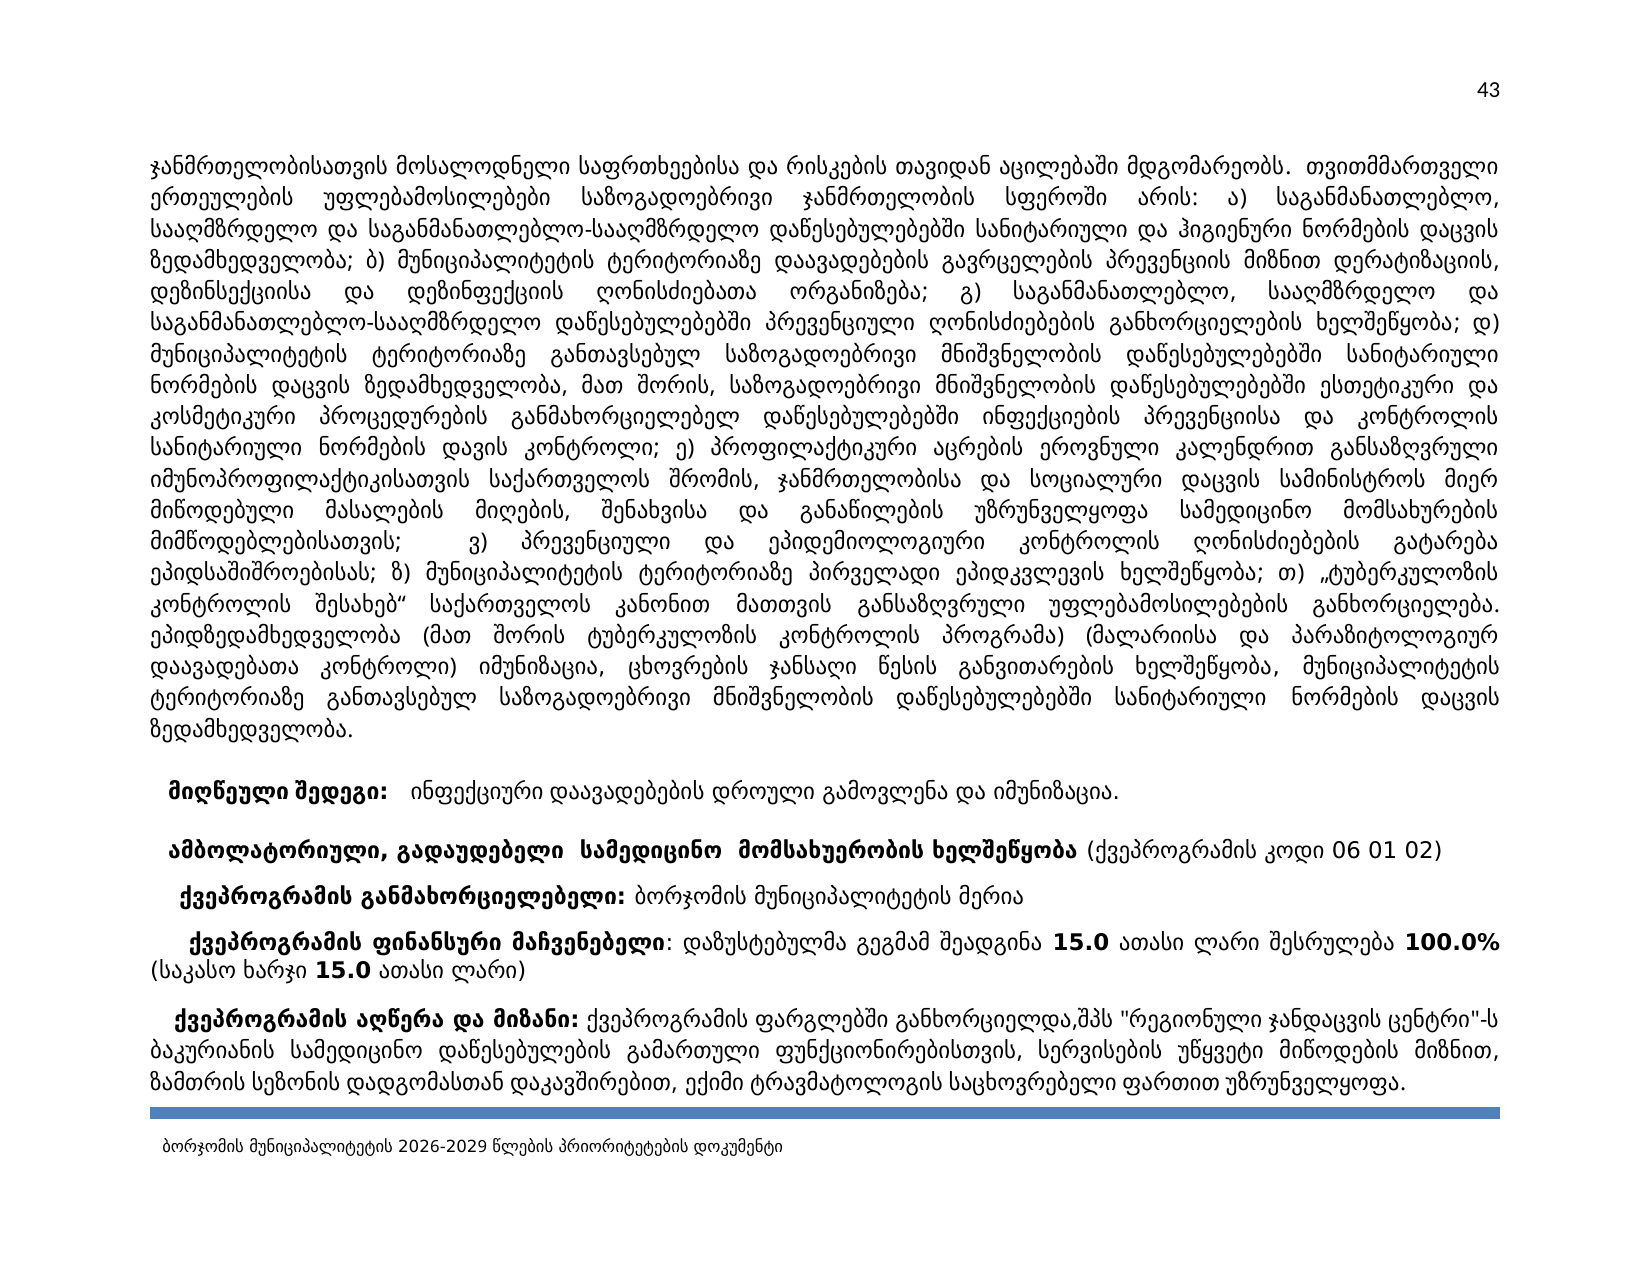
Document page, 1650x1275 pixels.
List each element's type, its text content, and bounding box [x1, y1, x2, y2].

text ქვეპროგრამის ფინანსური მაჩვენებელი: დაზუსტებულმა გეგმამ შეადგინა 15.0 ათასი ლარი შესრულება 100.0% (საკასო ხარჯი 15.0 ათასი ლარი) [150, 929, 1500, 984]
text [150, 150, 1500, 744]
text ქვეპროგრამის აღწერა და მიზანი: ქვეპროგრამის ფარგლებში განხორციელდა,შპს "რეგიონული ჯანდაცვის ცენტრი"-ს ბაკურიანის სამედიცინო დაწესებულების გამართული ფუნქციონირებისთვის, სერვისების უწყვეტი მიწოდების მიზნით, ზამთრის სეზონის დადგომასთან დაკავშირებით, ექიმი ტრავმატოლოგის საცხოვრებელი ფართით უზრუნველყოფა. [150, 1003, 1500, 1097]
text ქვეპროგრამის განმახორციელებელი: ბორჯომის მუნიციპალიტეტის მერია [150, 883, 1500, 910]
text ამბოლატორიული, გადაუდებელი სამედიცინო მომსახუერობის ხელშეწყობა (ქვეპროგრამის კოდი 06 01 02) [150, 837, 1500, 864]
text მიღწეული შედეგი: ინფექციური დაავადებების დროული გამოვლენა და იმუნიზაცია. [150, 775, 1500, 806]
